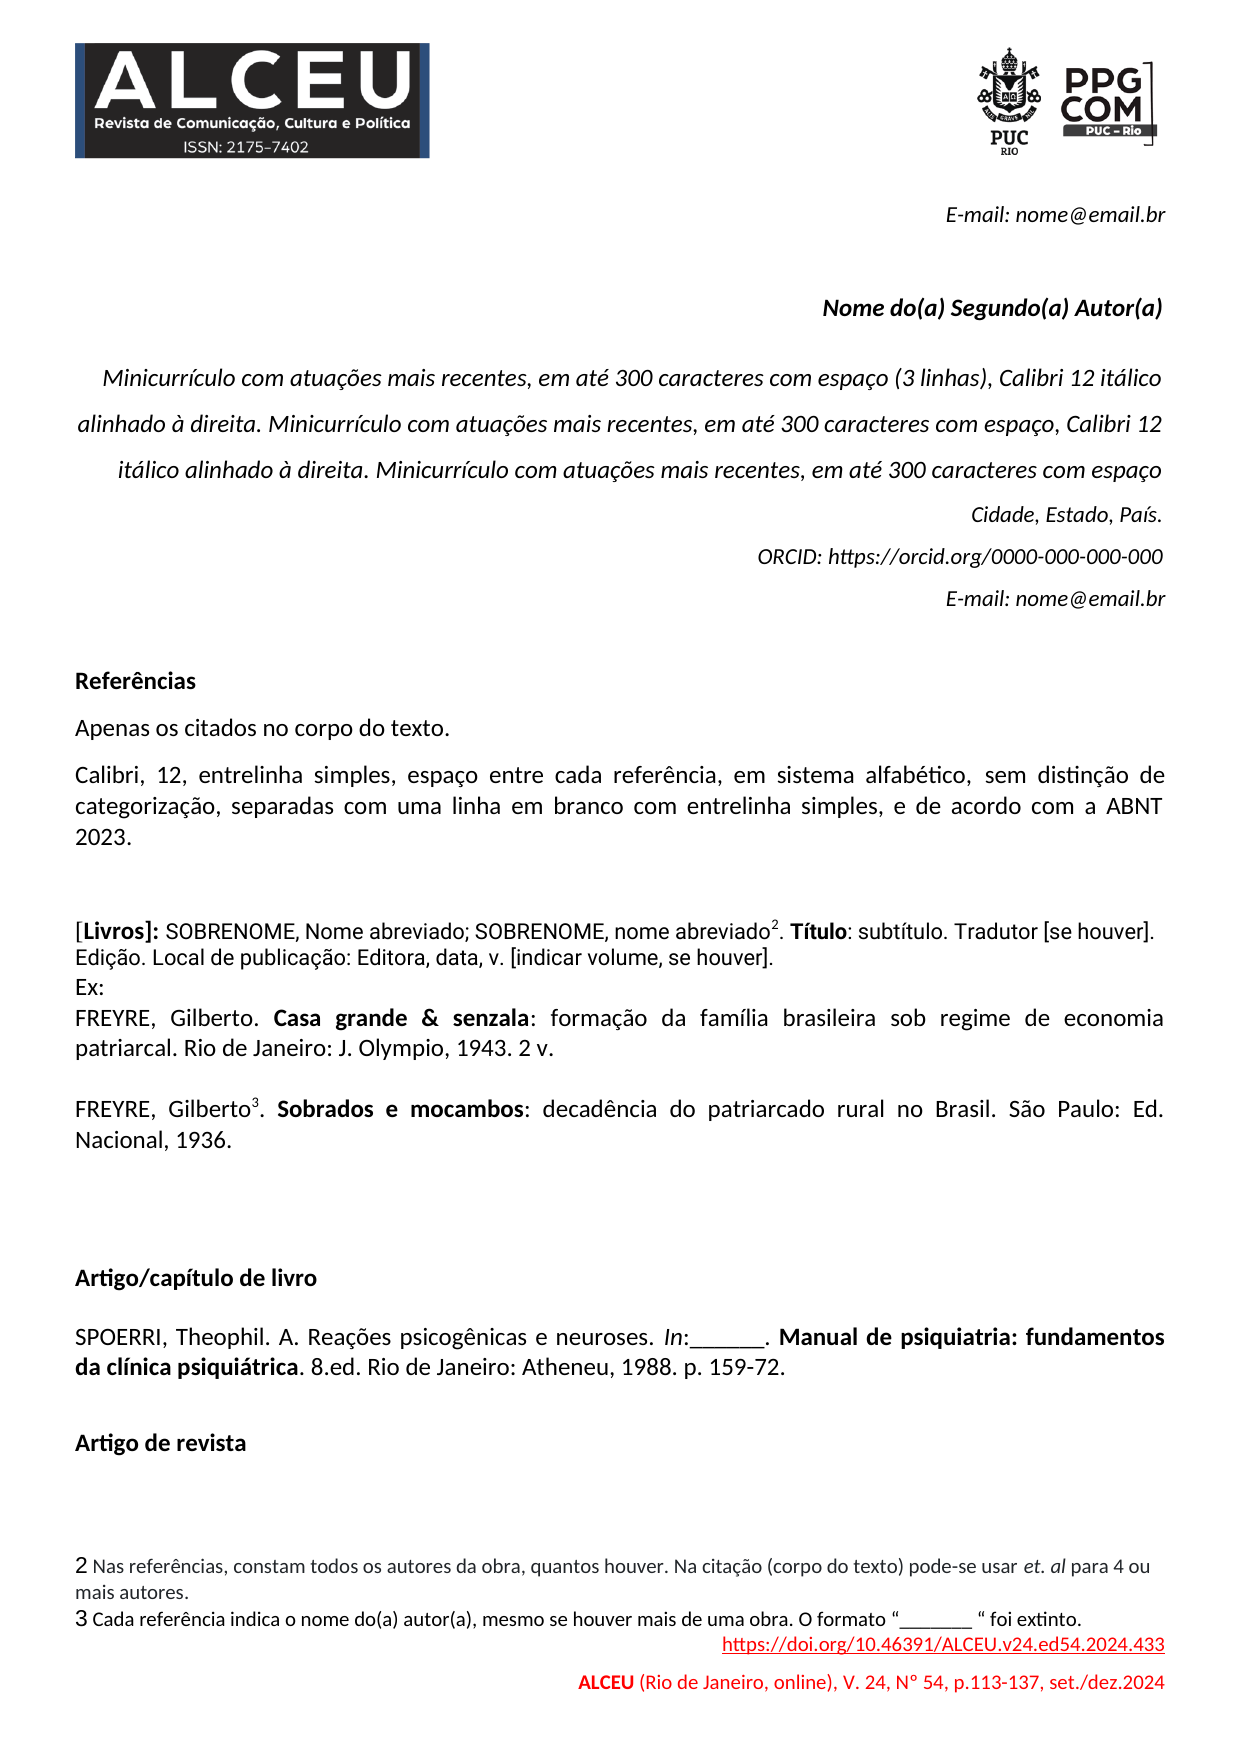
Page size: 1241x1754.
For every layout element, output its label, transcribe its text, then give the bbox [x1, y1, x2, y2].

text Calibri, 12, entrelinha simples, espaço entre cada referência, em sistema alfabético, sem distinção de categorização, separadas com uma linha em branco com entrelinha simples, e de acordo com a ABNT 2023. [75, 759, 1165, 851]
text Nome do(a) Segundo(a) Autor(a) [75, 292, 1165, 322]
text SPOERRI, Theophil. A. Reações psicogênicas e neuroses. In:______. Manual de psiquiatria: fundamentos da clínica psiquiátrica. 8.ed. Rio de Janeiro: Atheneu, 1988. p. 159-72. [75, 1321, 1165, 1382]
text E-mail: nome@email.br [75, 584, 1165, 612]
text Artigo de revista [75, 1427, 1165, 1458]
picture [75, 29, 1166, 172]
text Ex: [75, 971, 1165, 1002]
text Referências [75, 665, 1165, 696]
text Cidade, Estado, País. [75, 500, 1165, 528]
text FREYRE, Gilberto. Casa grande & senzala: formação da família brasileira sob regime de economia patriarcal. Rio de Janeiro: J. Olympio, 1943. 2 v. [75, 1002, 1165, 1063]
text FREYRE, Gilberto. Sobrados e mocambos: decadência do patriarcado rural no Brasil. São Paulo: Ed. Nacional, 1936. [75, 1093, 1165, 1154]
text E-mail: nome@email.br [75, 200, 1165, 228]
text Apenas os citados no corpo do texto. [75, 712, 1165, 743]
text ORCID: https://orcid.org/0000-000-000-000 [75, 542, 1165, 570]
text Artigo/capítulo de livro [75, 1262, 1165, 1292]
text [Livros]: SOBRENOME, Nome abreviado; SOBRENOME, nome abreviado. Título: subtítulo. Tradutor [se houver]. Edição. Local de publicação: Editora, data, v. [indicar volume, se houver]. [75, 915, 1165, 971]
